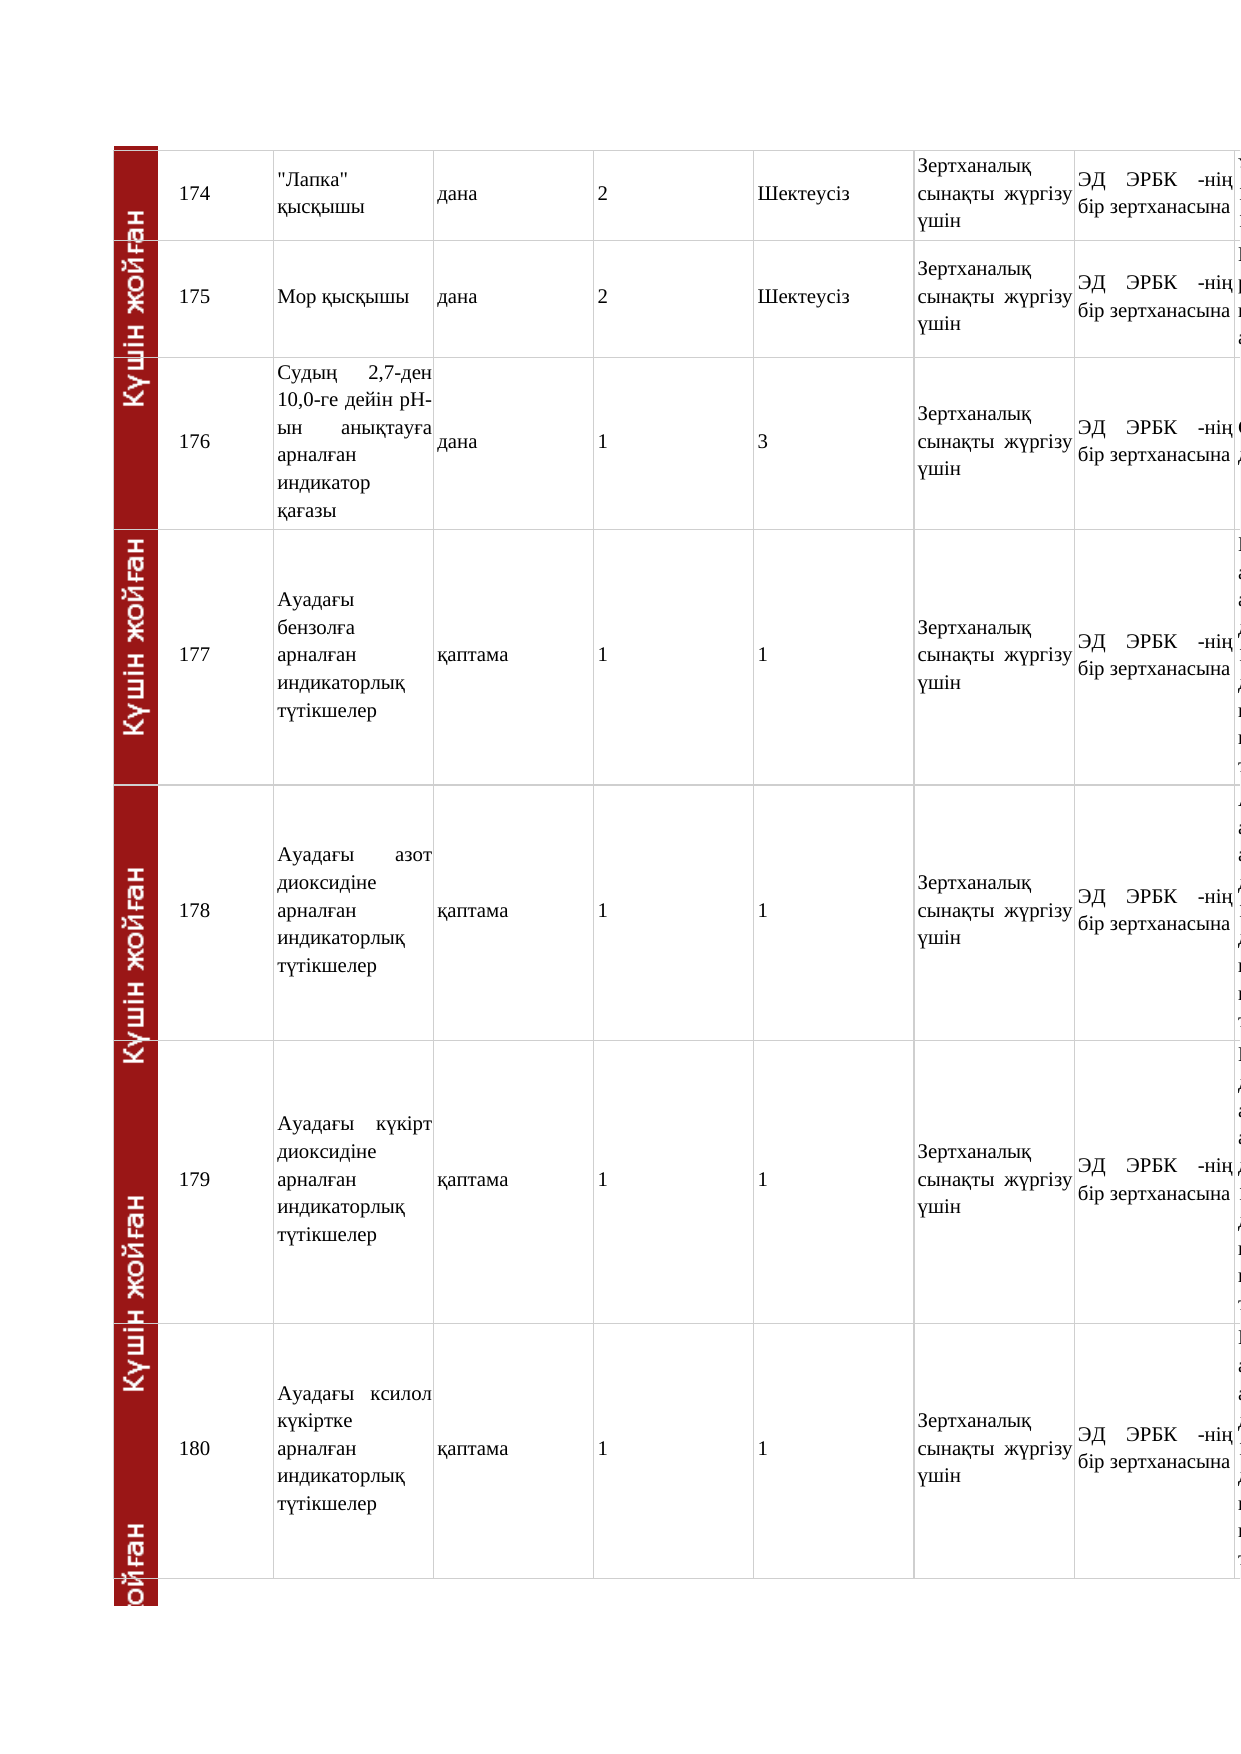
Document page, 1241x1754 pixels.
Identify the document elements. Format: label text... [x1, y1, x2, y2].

table_cell 1 [754, 1324, 913, 1578]
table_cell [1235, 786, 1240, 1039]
table_cell ЭД ЭРБК -нің бір зертханасына [1075, 151, 1234, 239]
table_cell 174 [114, 151, 273, 239]
table_cell 1 [754, 786, 913, 1039]
table_cell "Лапка" қысқышы [274, 151, 433, 239]
table_cell 179 [114, 1041, 273, 1322]
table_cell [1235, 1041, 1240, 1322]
table_cell қаптама [434, 786, 593, 1039]
table_cell 177 [114, 530, 273, 784]
table_cell 1 [754, 1041, 913, 1322]
table_cell ЭД ЭРБК -нің бір зертханасына [1075, 786, 1234, 1039]
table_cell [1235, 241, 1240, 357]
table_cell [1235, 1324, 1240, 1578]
table_cell Зертханалық сынақты жүргізу үшін [915, 1324, 1074, 1578]
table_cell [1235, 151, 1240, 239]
table_cell Зертханалық сынақты жүргізу үшін [915, 151, 1074, 239]
table_cell Ауадағы күкірт диоксидіне арналған индикаторлық түтікшелер [274, 1041, 433, 1322]
table_cell дана [434, 151, 593, 239]
table_cell Зертханалық сынақты жүргізу үшін [915, 241, 1074, 357]
table_cell 2 [594, 151, 753, 239]
table_cell 175 [114, 241, 273, 357]
table_cell ЭД ЭРБК -нің бір зертханасына [1075, 1041, 1234, 1322]
table_cell Шектеусіз [754, 241, 913, 357]
table_cell Судың 2,7-ден 10,0-ге дейін рН-ын анықтауға арналған индикатор қағазы [274, 358, 433, 529]
table_cell қаптама [434, 530, 593, 784]
table_cell 3 [754, 358, 913, 529]
table_cell 180 [114, 1324, 273, 1578]
table_cell 1 [754, 530, 913, 784]
table_cell 1 [594, 1324, 753, 1578]
table_cell ЭД ЭРБК -нің бір зертханасына [1075, 1324, 1234, 1578]
table_cell ЭД ЭРБК -нің бір зертханасына [1075, 530, 1234, 784]
picture [114, 146, 158, 150]
table_cell 1 [594, 530, 753, 784]
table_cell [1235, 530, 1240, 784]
table_cell Зертханалық сынақты жүргізу үшін [915, 358, 1074, 529]
table_cell 176 [114, 358, 273, 529]
table_cell дана [434, 358, 593, 529]
table_cell қаптама [434, 1324, 593, 1578]
table_cell Мор қысқышы [274, 241, 433, 357]
table_cell Зертханалық сынақты жүргізу үшін [915, 786, 1074, 1039]
table_cell Шектеусіз [754, 151, 913, 239]
table_cell 178 [114, 786, 273, 1039]
table_cell ЭД ЭРБК -нің бір зертханасына [1075, 358, 1234, 529]
table_cell 1 [594, 1041, 753, 1322]
table_cell Зертханалық сынақты жүргізу үшін [915, 530, 1074, 784]
table_cell Ауадағы азот диоксидіне арналған индикаторлық түтікшелер [274, 786, 433, 1039]
table_cell Зертханалық сынақты жүргізу үшін [915, 1041, 1074, 1322]
table_cell Ауадағы ксилол күкіртке арналған индикаторлық түтікшелер [274, 1324, 433, 1578]
table_cell қаптама [434, 1041, 593, 1322]
table_cell ЭД ЭРБК -нің бір зертханасына [1075, 241, 1234, 357]
table_cell дана [434, 241, 593, 357]
table_cell 1 [594, 786, 753, 1039]
picture [114, 1579, 158, 1606]
table_cell 1 [594, 358, 753, 529]
table_cell 2 [594, 241, 753, 357]
table_cell Ауадағы бензолға арналған индикаторлық түтікшелер [274, 530, 433, 784]
